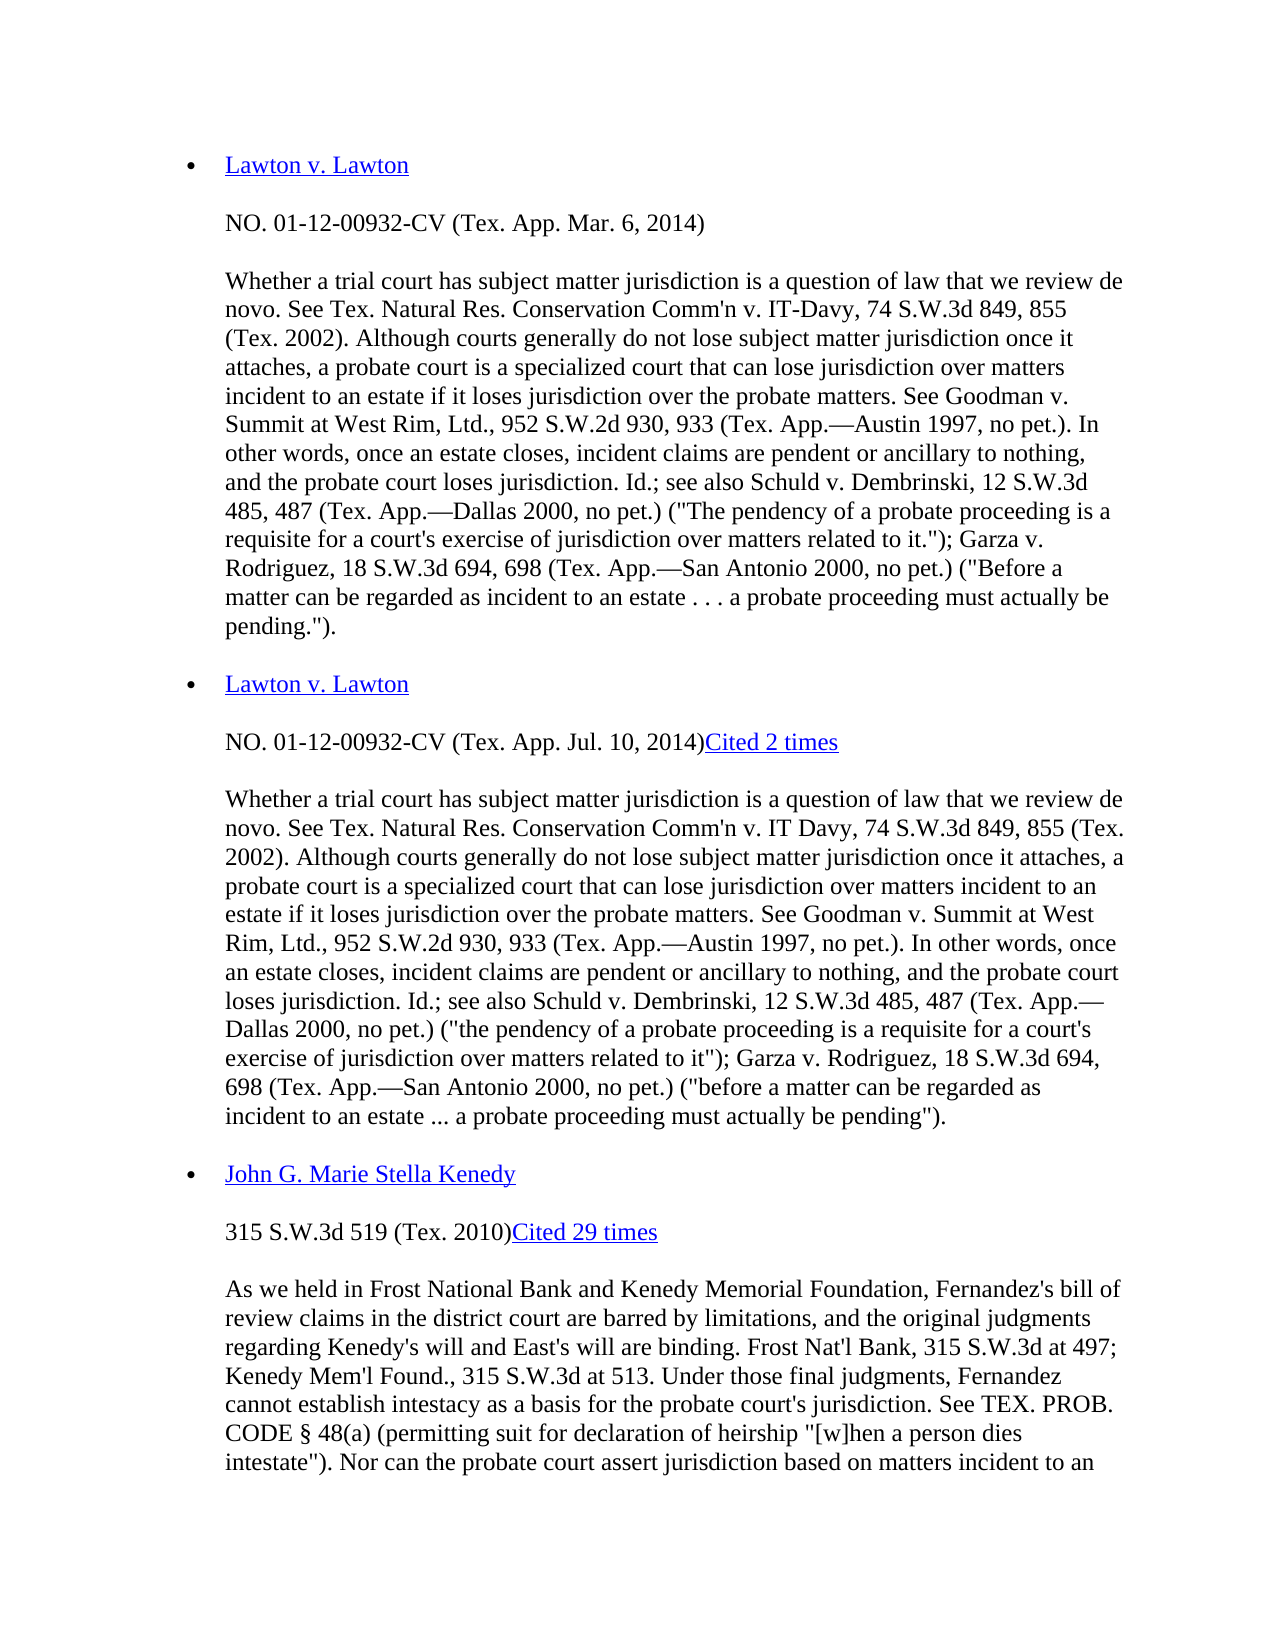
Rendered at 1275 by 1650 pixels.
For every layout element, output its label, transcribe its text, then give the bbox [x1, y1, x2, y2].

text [225, 1274, 1125, 1476]
text NO. 01-12-00932-CV (Tex. App. Jul. 10, 2014)Cited 2 times [225, 727, 1125, 755]
text 315 S.W.3d 519 (Tex. 2010)Cited 29 times [225, 1217, 1125, 1245]
list John G. Marie Stella Kenedy [187, 1159, 1125, 1187]
list Lawton v. Lawton [187, 150, 1125, 179]
text Whether a trial court has subject matter jurisdiction is a question of law that we review de novo. See Tex. Natural Res. Conservation Comm'n v. IT Davy, 74 S.W.3d 849, 855 (Tex. 2002). Although courts generally do not lose subject matter jurisdiction once it attaches, a probate court is a specialized court that can lose jurisdiction over matters incident to an estate if it loses jurisdiction over the probate matters. See Goodman v. Summit at West Rim, Ltd., 952 S.W.2d 930, 933 (Tex. App.—Austin 1997, no pet.). In other words, once an estate closes, incident claims are pendent or ancillary to nothing, and the probate court loses jurisdiction. Id.; see also Schuld v. Dembrinski, 12 S.W.3d 485, 487 (Tex. App.—Dallas 2000, no pet.) ("the pendency of a probate proceeding is a requisite for a court's exercise of jurisdiction over matters related to it"); Garza v. Rodriguez, 18 S.W.3d 694, 698 (Tex. App.—San Antonio 2000, no pet.) ("before a matter can be regarded as incident to an estate ... a probate proceeding must actually be pending"). [225, 784, 1125, 1129]
text Whether a trial court has subject matter jurisdiction is a question of law that we review de novo. See Tex. Natural Res. Conservation Comm'n v. IT-Davy, 74 S.W.3d 849, 855 (Tex. 2002). Although courts generally do not lose subject matter jurisdiction once it attaches, a probate court is a specialized court that can lose jurisdiction over matters incident to an estate if it loses jurisdiction over the probate matters. See Goodman v. Summit at West Rim, Ltd., 952 S.W.2d 930, 933 (Tex. App.—Austin 1997, no pet.). In other words, once an estate closes, incident claims are pendent or ancillary to nothing, and the probate court loses jurisdiction. Id.; see also Schuld v. Dembrinski, 12 S.W.3d 485, 487 (Tex. App.—Dallas 2000, no pet.) ("The pendency of a probate proceeding is a requisite for a court's exercise of jurisdiction over matters related to it."); Garza v. Rodriguez, 18 S.W.3d 694, 698 (Tex. App.—San Antonio 2000, no pet.) ("Before a matter can be regarded as incident to an estate . . . a probate proceeding must actually be pending."). [225, 266, 1125, 639]
text NO. 01-12-00932-CV (Tex. App. Mar. 6, 2014) [225, 208, 1125, 237]
list Lawton v. Lawton [187, 669, 1125, 697]
